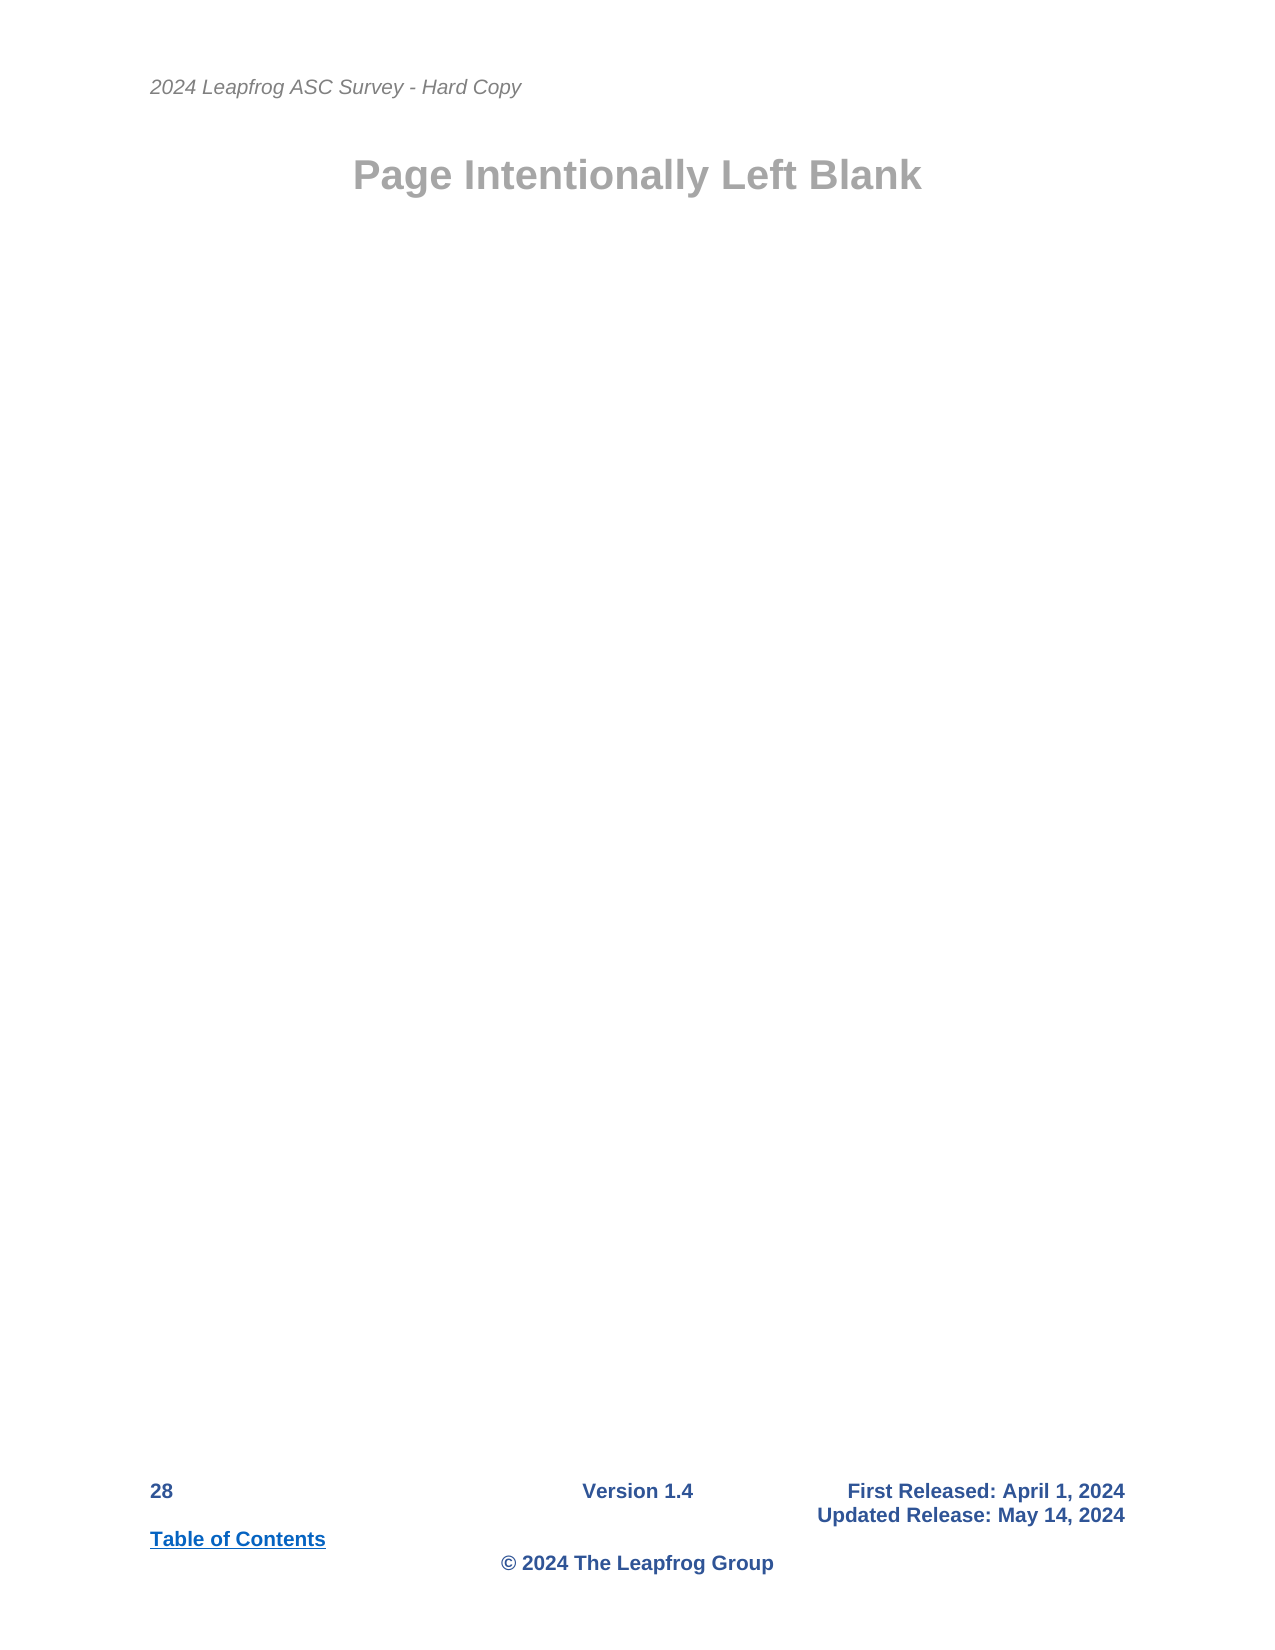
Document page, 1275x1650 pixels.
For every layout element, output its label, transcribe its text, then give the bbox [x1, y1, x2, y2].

text Page Intentionally Left Blank [150, 150, 1125, 198]
